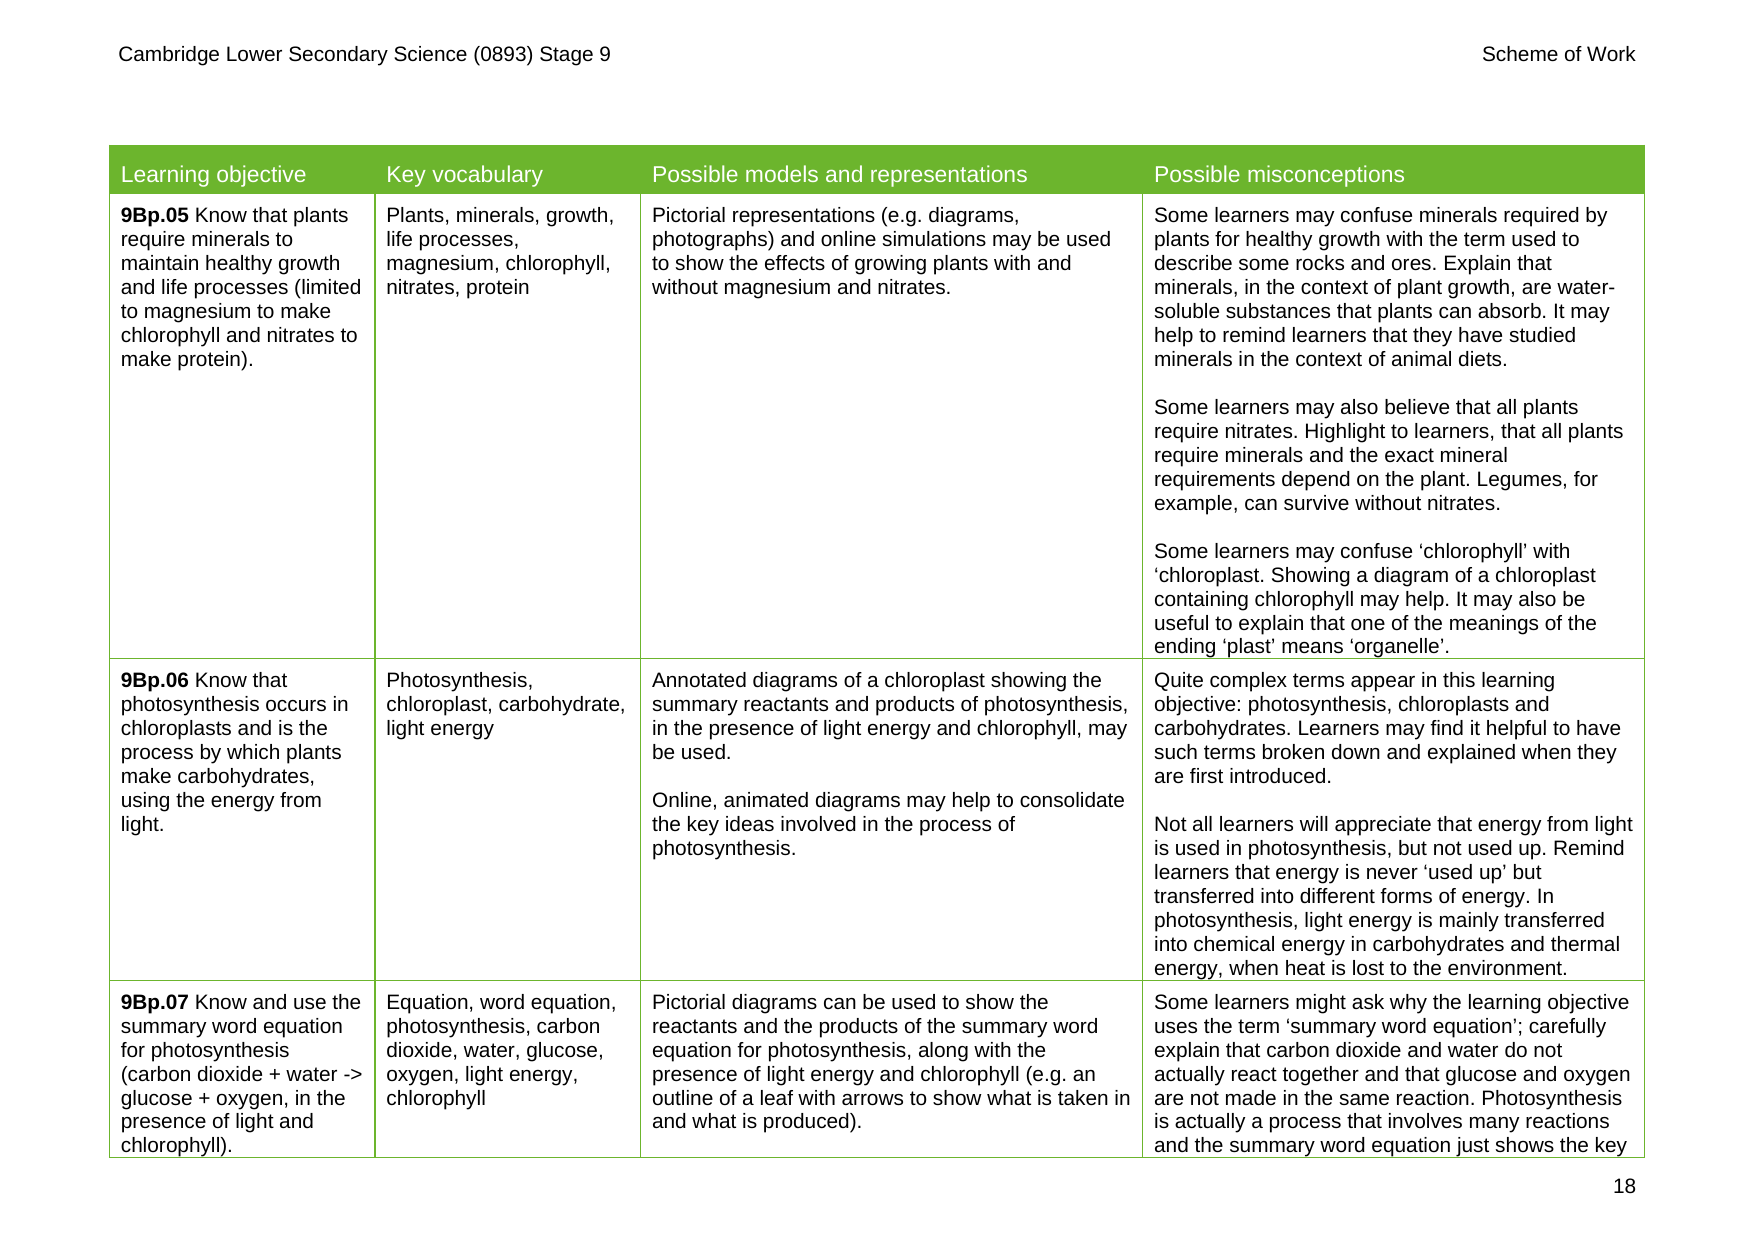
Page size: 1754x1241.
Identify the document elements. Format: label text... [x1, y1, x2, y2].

table_cell Photosynthesis, chloroplast, carbohydrate, light energy [376, 659, 640, 980]
table_cell Quite complex terms appear in this learning objective: photosynthesis, chloroplasts and carbohydrates. Learners may find it helpful to have such terms broken down and explained when they are first introduced. Not all learners will appreciate that energy from light is used in photosynthesis, but not used up. Remind learners that energy is never ‘used up’ but transferred into different forms of energy. In photosynthesis, light energy is mainly transferred into chemical energy in carbohydrates and thermal energy, when heat is lost to the environment. [1143, 659, 1644, 980]
table_cell Plants, minerals, growth, life processes, magnesium, chlorophyll, nitrates, protein [376, 194, 640, 658]
table_cell Annotated diagrams of a chloroplast showing the summary reactants and products of photosynthesis, in the presence of light energy and chlorophyll, may be used. Online, animated diagrams may help to consolidate the key ideas involved in the process of photosynthesis. [641, 659, 1142, 980]
table_cell Some learners may confuse minerals required by plants for healthy growth with the term used to describe some rocks and ores. Explain that minerals, in the context of plant growth, are water-soluble substances that plants can absorb. It may help to remind learners that they have studied minerals in the context of animal diets. Some learners may also believe that all plants require nitrates. Highlight to learners, that all plants require minerals and the exact mineral requirements depend on the plant. Legumes, for example, can survive without nitrates. Some learners may confuse ‘chlorophyll’ with ‘chloroplast. Showing a diagram of a chloroplast containing chlorophyll may help. It may also be useful to explain that one of the meanings of the ending ‘plast’ means ‘organelle’. [1143, 194, 1644, 658]
table_header Possible models and representations [641, 146, 1142, 193]
table_cell 9Bp.05 Know that plants require minerals to maintain healthy growth and life processes (limited to magnesium to make chlorophyll and nitrates to make protein). [110, 194, 374, 658]
table_cell Pictorial representations (e.g. diagrams, photographs) and online simulations may be used to show the effects of growing plants with and without magnesium and nitrates. [641, 194, 1142, 658]
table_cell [1143, 981, 1644, 1157]
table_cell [641, 981, 1142, 1157]
table_header Possible misconceptions [1143, 146, 1644, 193]
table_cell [376, 981, 640, 1157]
table_header Key vocabulary [376, 146, 640, 193]
table_cell 9Bp.06 Know that photosynthesis occurs in chloroplasts and is the process by which plants make carbohydrates, using the energy from light. [110, 659, 374, 980]
table_header Learning objective [110, 146, 374, 193]
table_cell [110, 981, 374, 1157]
